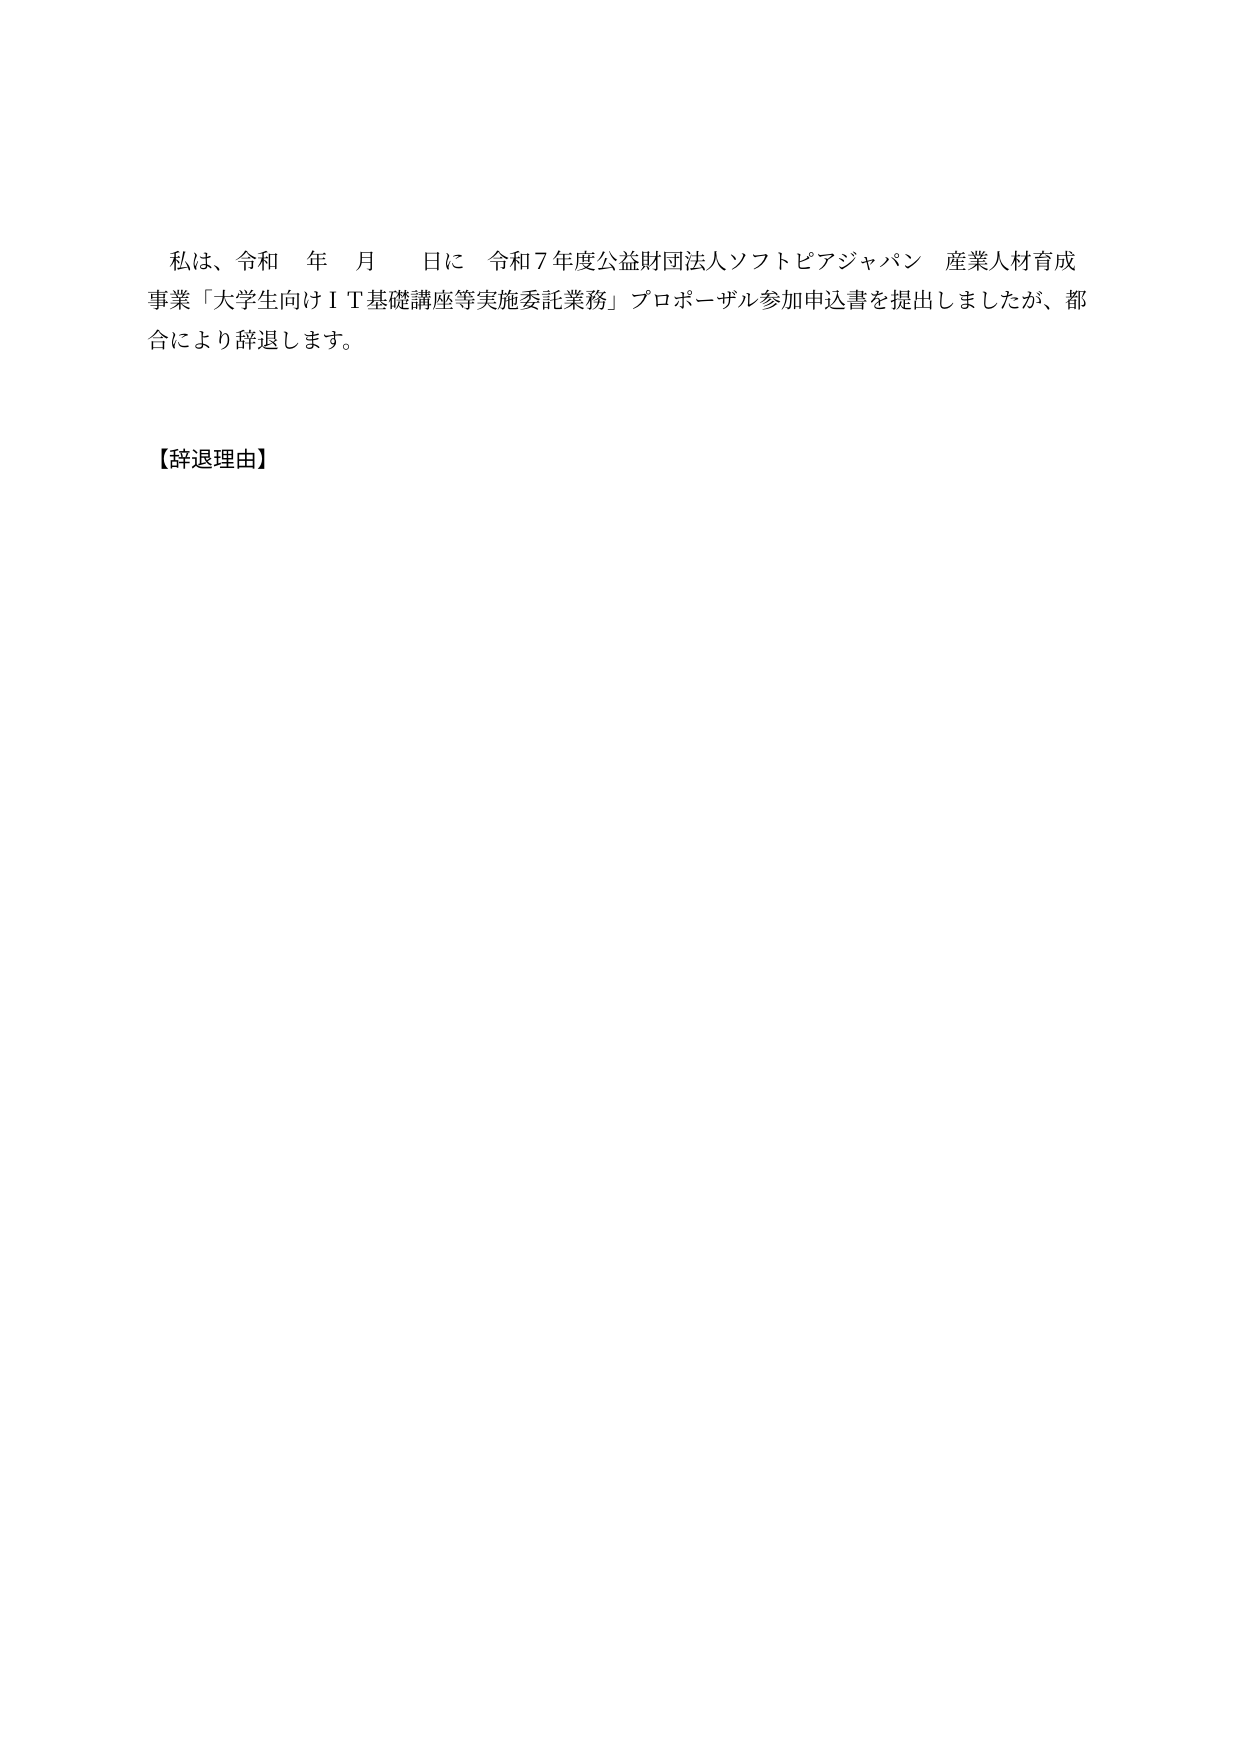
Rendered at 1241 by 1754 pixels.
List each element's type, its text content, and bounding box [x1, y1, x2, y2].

text 【辞退理由】 [148, 438, 1092, 477]
text 私は、令和 年 月 日に 令和７年度公益財団法人ソフトピアジャパン 産業人材育成事業「大学生向けＩＴ基礎講座等実施委託業務」プロポーザル参加申込書を提出しましたが、都合により辞退します。 [148, 240, 1092, 359]
